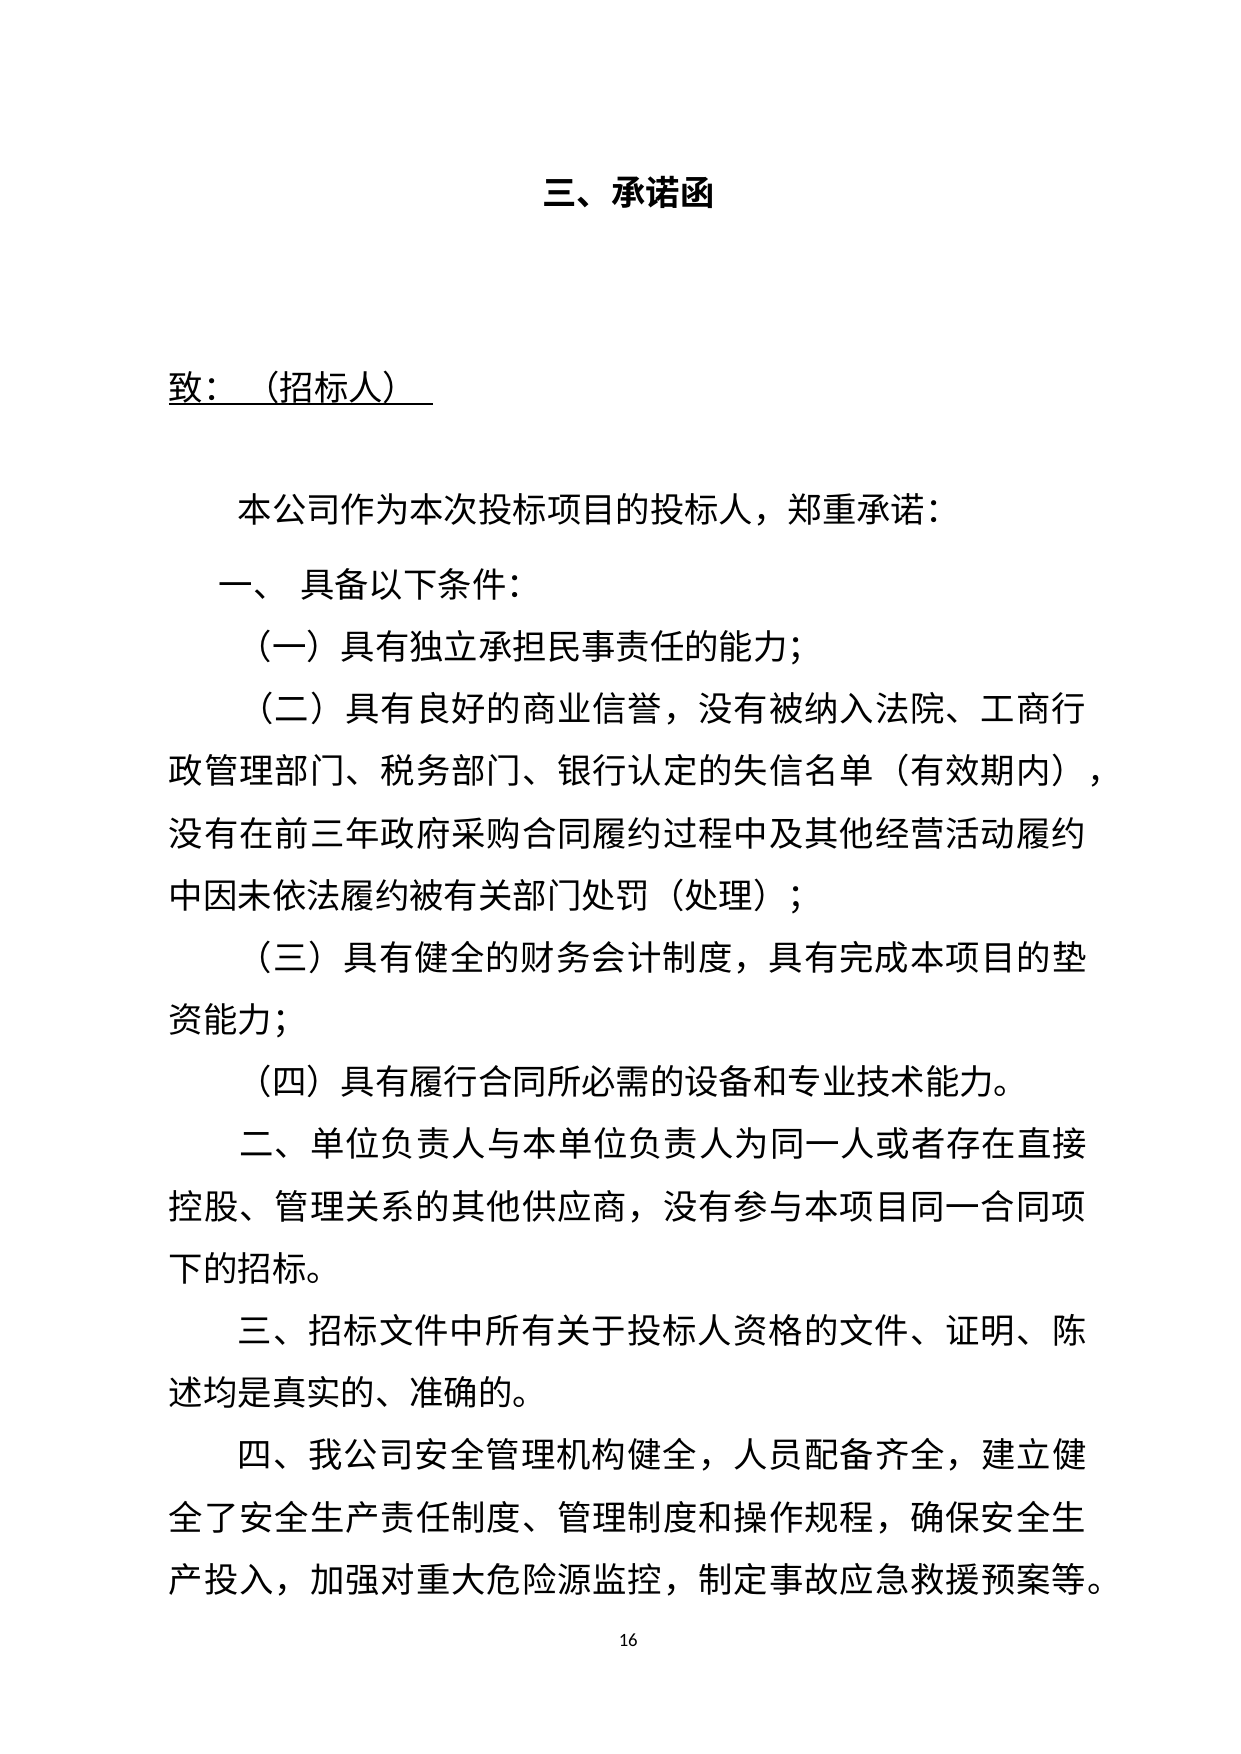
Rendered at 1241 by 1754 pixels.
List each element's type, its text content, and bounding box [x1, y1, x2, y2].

list 具备以下条件： [219, 557, 1087, 607]
text （三）具有健全的财务会计制度，具有完成本项目的垫资能力； （四）具有履行合同所必需的设备和专业技术能力。 二、单位负责人与本单位负责人为同一人或者存在直接控股、管理关系的其他供应商，没有参与本项目同一合同项下的招标。 [169, 930, 1087, 1291]
text 三、招标文件中所有关于投标人资格的文件、证明、陈述均是真实的、准确的。 [169, 1303, 1087, 1416]
text 三、承诺函 [169, 158, 1087, 223]
text 致： （招标人） [169, 353, 1087, 418]
text （一）具有独立承担民事责任的能力； （二）具有良好的商业信誉，没有被纳入法院、工商行政管理部门、税务部门、银行认定的失信名单（有效期内），没有在前三年政府采购合同履约过程中及其他经营活动履约中因未依法履约被有关部门处罚（处理）； [169, 619, 1087, 918]
text 本公司作为本次投标项目的投标人，郑重承诺： [169, 483, 1087, 532]
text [169, 1428, 1087, 1602]
